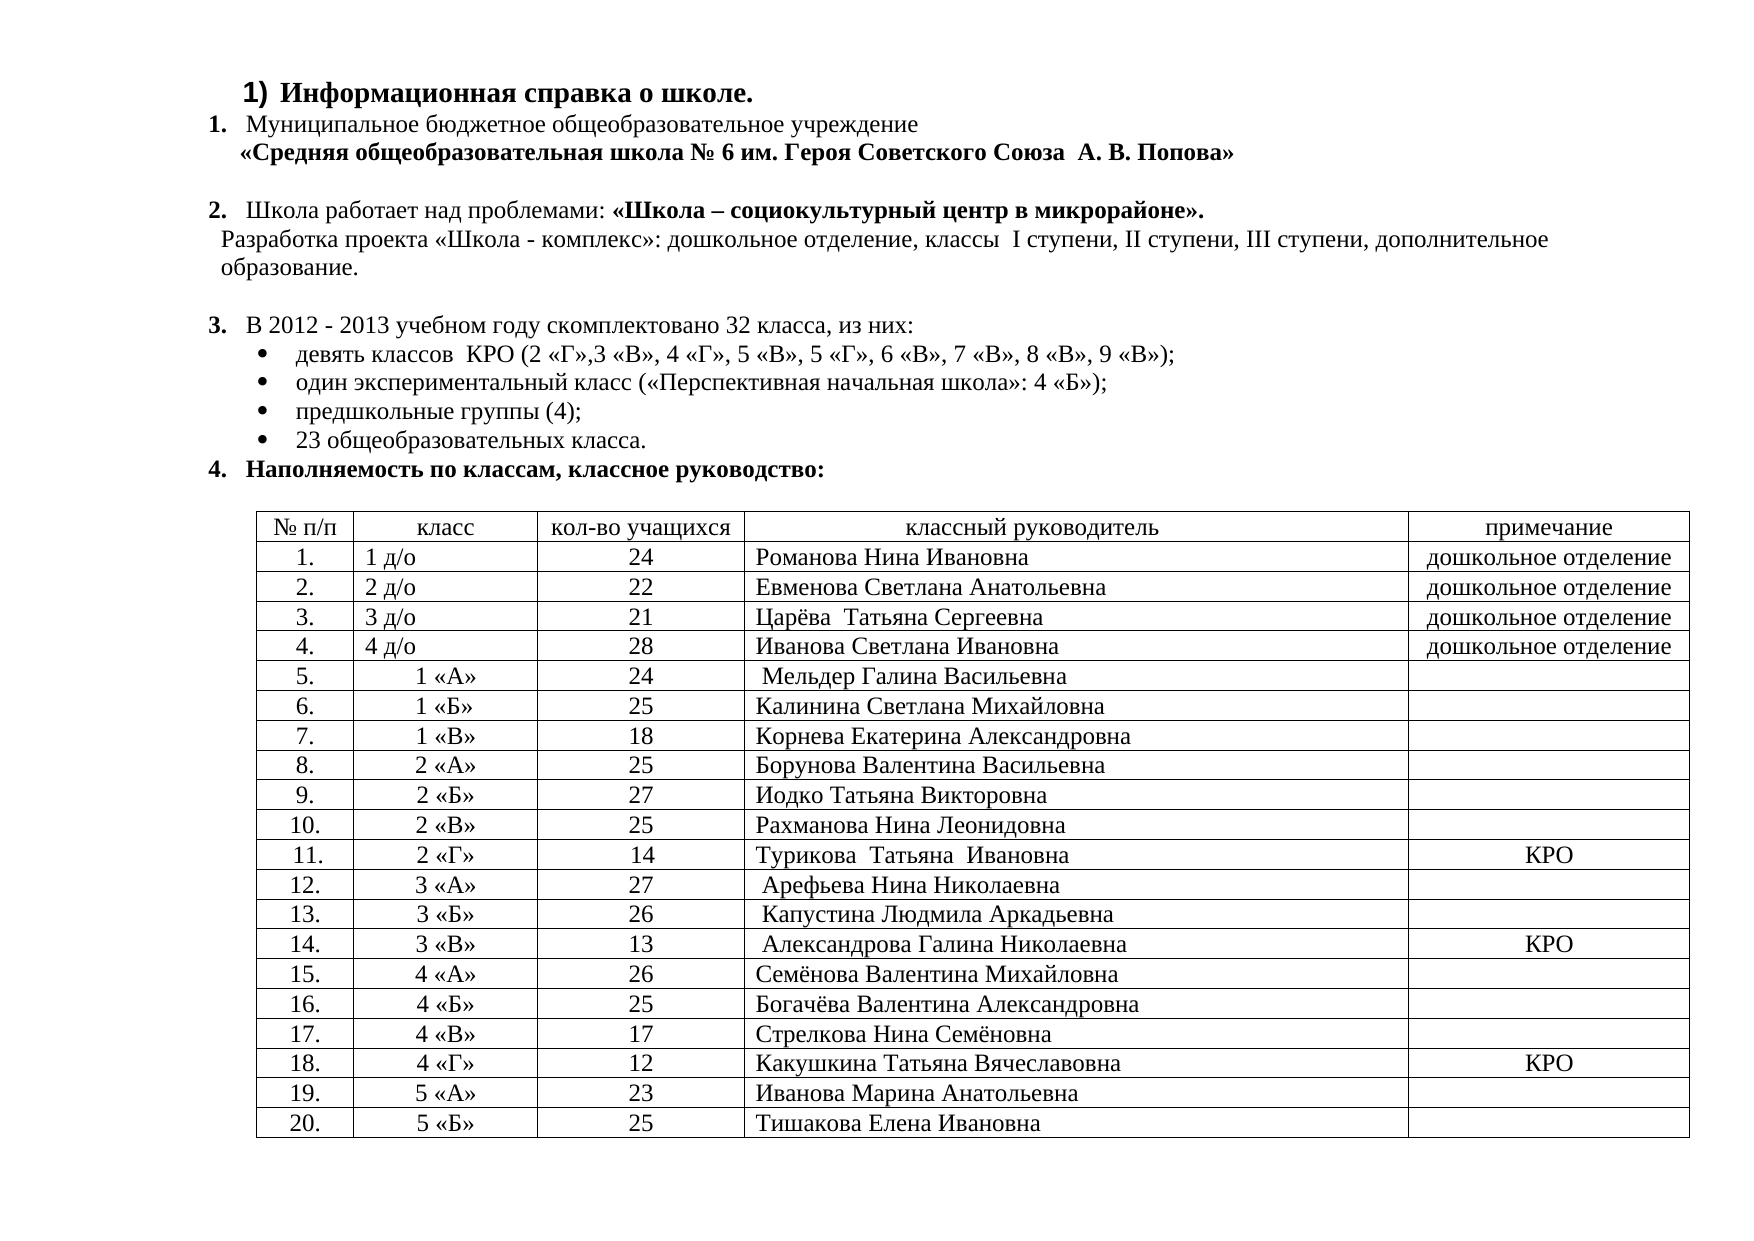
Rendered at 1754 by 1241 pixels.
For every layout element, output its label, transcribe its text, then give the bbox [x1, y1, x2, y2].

table_cell дошкольное отделение [1409, 631, 1689, 660]
table_cell дошкольное отделение [1409, 542, 1689, 571]
table_cell 5 «Б» [354, 1108, 537, 1137]
table_header классный руководитель [745, 512, 1408, 541]
table_cell 2 «Б» [354, 780, 537, 809]
table_cell 2. [257, 572, 353, 601]
table_cell 4 «В» [354, 1019, 537, 1047]
list В 2012 - 2013 учебном году скомплектовано 32 класса, из них: [208, 310, 1679, 339]
table_cell 1 д/о [354, 542, 537, 571]
table_cell 4. [257, 631, 353, 660]
table_cell 27 [538, 870, 744, 898]
table_cell Стрелкова Нина Семёновна [745, 1019, 1408, 1047]
table_cell 7. [257, 721, 353, 749]
table_cell Богачёва Валентина Александровна [745, 989, 1408, 1018]
table_cell 18 [538, 721, 744, 749]
table_cell 4 д/о [354, 631, 537, 660]
table_cell Романова Нина Ивановна [745, 542, 1408, 571]
table_cell Борунова Валентина Васильевна [745, 751, 1408, 779]
table_cell Арефьева Нина Николаевна [745, 870, 1408, 898]
table_cell Царёва Татьяна Сергеевна [745, 602, 1408, 630]
table_cell 4 «А» [354, 959, 537, 988]
table_cell 13. [257, 900, 353, 928]
table_cell 21 [538, 602, 744, 630]
table_cell 2 «В» [354, 810, 537, 839]
table_cell 2 д/о [354, 572, 537, 601]
table_cell 25 [538, 989, 744, 1018]
table_cell 1 «Б» [354, 691, 537, 720]
table_cell 15. [257, 959, 353, 988]
table_cell 5. [257, 661, 353, 690]
table_cell 25 [538, 1108, 744, 1137]
table_cell дошкольное отделение [1409, 572, 1689, 601]
table_cell Турикова Татьяна Ивановна [745, 840, 1408, 869]
table_cell 3 «В» [354, 929, 537, 958]
table_cell 22 [538, 572, 744, 601]
list Информационная справка о школе. [242, 75, 1679, 109]
table_cell [1409, 1108, 1689, 1137]
table_cell 26 [538, 900, 744, 928]
table_cell 27 [538, 780, 744, 809]
table_cell Семёнова Валентина Михайловна [745, 959, 1408, 988]
list девять классов КРО (2 «Г»,3 «В», 4 «Г», 5 «В», 5 «Г», 6 «В», 7 «В», 8 «В», 9 «В»); [258, 339, 1679, 367]
table_cell 14. [257, 929, 353, 958]
table_cell 3 «А» [354, 870, 537, 898]
table_cell [1409, 691, 1689, 720]
table_cell КРО [1409, 1049, 1689, 1077]
list Муниципальное бюджетное общеобразовательное учреждение [208, 109, 1679, 137]
table_cell 2 «А» [354, 751, 537, 779]
table_cell КРО [1409, 929, 1689, 958]
table_cell [1409, 780, 1689, 809]
table_header № п/п [257, 512, 353, 541]
table_cell 20. [257, 1108, 353, 1137]
table_cell 4 «Б» [354, 989, 537, 1018]
table_header примечание [1409, 512, 1689, 541]
text «Средняя общеобразовательная школа № 6 им. Героя Советского Союза А. В. Попова» [183, 137, 1679, 166]
table_cell [1409, 1019, 1689, 1047]
table_cell Корнева Екатерина Александровна [745, 721, 1408, 749]
list Школа работает над проблемами: «Школа – социокультурный центр в микрорайоне». [208, 195, 1679, 224]
table_cell [1409, 751, 1689, 779]
table_cell 4 «Г» [354, 1049, 537, 1077]
table_cell 26 [538, 959, 744, 988]
table_cell Иванова Марина Анатольевна [745, 1078, 1408, 1107]
table_cell Иодко Татьяна Викторовна [745, 780, 1408, 809]
table_cell Капустина Людмила Аркадьевна [745, 900, 1408, 928]
table_cell [1409, 959, 1689, 988]
table_cell [1409, 1078, 1689, 1107]
table_cell 28 [538, 631, 744, 660]
table_cell [1409, 810, 1689, 839]
table_cell 10. [257, 810, 353, 839]
table_cell 25 [538, 810, 744, 839]
table_cell [1409, 989, 1689, 1018]
table_cell 23 [538, 1078, 744, 1107]
table_cell 25 [538, 691, 744, 720]
table_cell Евменова Светлана Анатольевна [745, 572, 1408, 601]
table_cell 24 [538, 542, 744, 571]
table_cell 12. [257, 870, 353, 898]
table_cell 1 «А» [354, 661, 537, 690]
table_cell 16. [257, 989, 353, 1018]
table_cell 13 [538, 929, 744, 958]
table_cell Рахманова Нина Леонидовна [745, 810, 1408, 839]
table_cell 24 [538, 661, 744, 690]
table_cell 6. [257, 691, 353, 720]
list предшкольные группы (4); [258, 396, 1679, 425]
table_cell 11. [257, 840, 353, 869]
table_cell Мельдер Галина Васильевна [745, 661, 1408, 690]
table_cell 17 [538, 1019, 744, 1047]
table_cell 19. [257, 1078, 353, 1107]
table_cell КРО [1409, 840, 1689, 869]
table_cell 3 «Б» [354, 900, 537, 928]
table_cell [1409, 661, 1689, 690]
table_cell Какушкина Татьяна Вячеславовна [745, 1049, 1408, 1077]
table_header класс [354, 512, 537, 541]
table_cell 3 д/о [354, 602, 537, 630]
table_cell 14 [538, 840, 744, 869]
list 23 общеобразовательных класса. [258, 425, 1679, 454]
table_cell 2 «Г» [354, 840, 537, 869]
table_cell 1. [257, 542, 353, 571]
list Наполняемость по классам, классное руководство: [208, 454, 1679, 482]
table_cell 18. [257, 1049, 353, 1077]
table_cell 17. [257, 1019, 353, 1047]
table_header кол-во учащихся [538, 512, 744, 541]
text Разработка проекта «Школа - комплекс»: дошкольное отделение, классы I ступени, II ступени, III ступени, дополнительное образование. [221, 224, 1679, 281]
table_cell Тишакова Елена Ивановна [745, 1108, 1408, 1137]
table_cell Иванова Светлана Ивановна [745, 631, 1408, 660]
list один экспериментальный класс («Перспективная начальная школа»: 4 «Б»); [258, 367, 1679, 396]
table_cell 3. [257, 602, 353, 630]
table_cell [1409, 870, 1689, 898]
table_cell 9. [257, 780, 353, 809]
table_cell Калинина Светлана Михайловна [745, 691, 1408, 720]
table_cell 8. [257, 751, 353, 779]
table_cell Александрова Галина Николаевна [745, 929, 1408, 958]
table_cell 1 «В» [354, 721, 537, 749]
table_cell дошкольное отделение [1409, 602, 1689, 630]
table_cell [1409, 900, 1689, 928]
table_cell 12 [538, 1049, 744, 1077]
table_cell 25 [538, 751, 744, 779]
table_cell [1409, 721, 1689, 749]
table_cell 5 «А» [354, 1078, 537, 1107]
